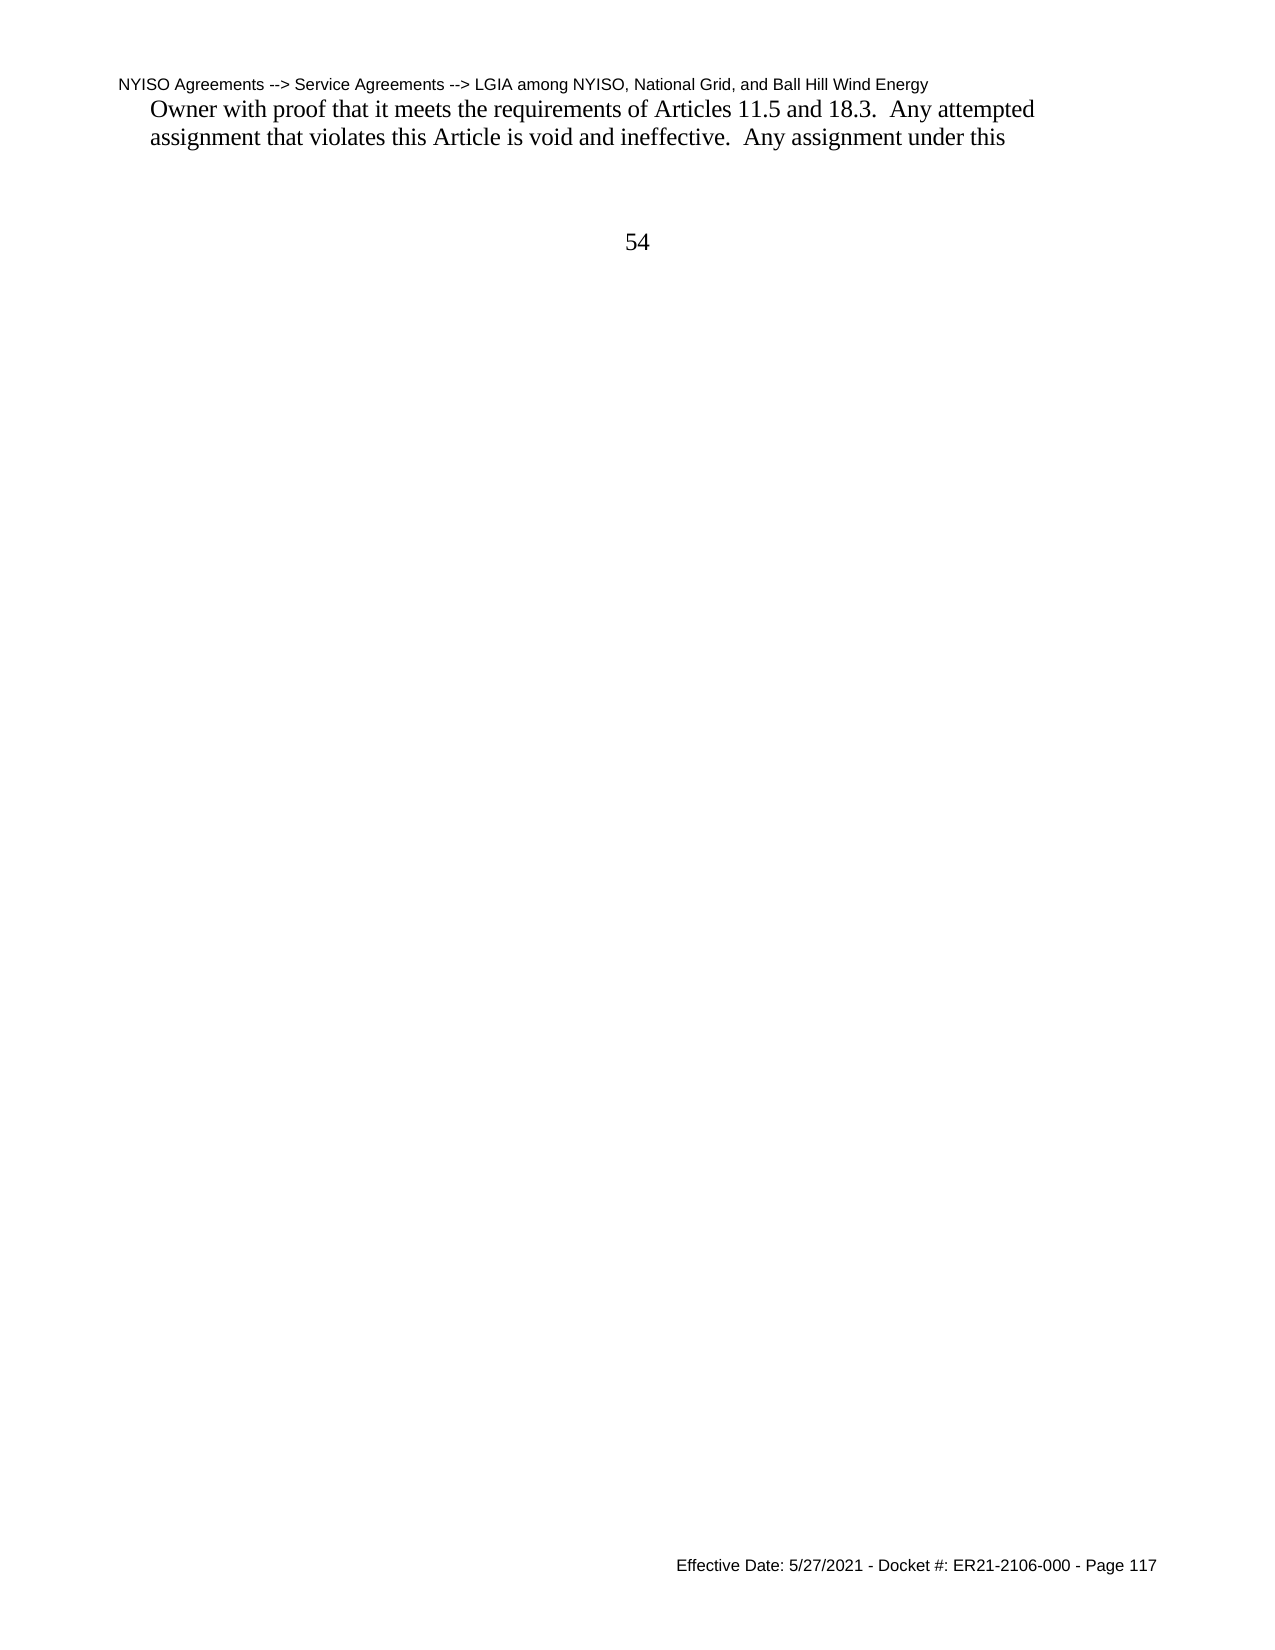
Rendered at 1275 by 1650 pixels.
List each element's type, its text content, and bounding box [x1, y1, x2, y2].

text 54 [625, 227, 1275, 256]
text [150, 94, 1141, 151]
